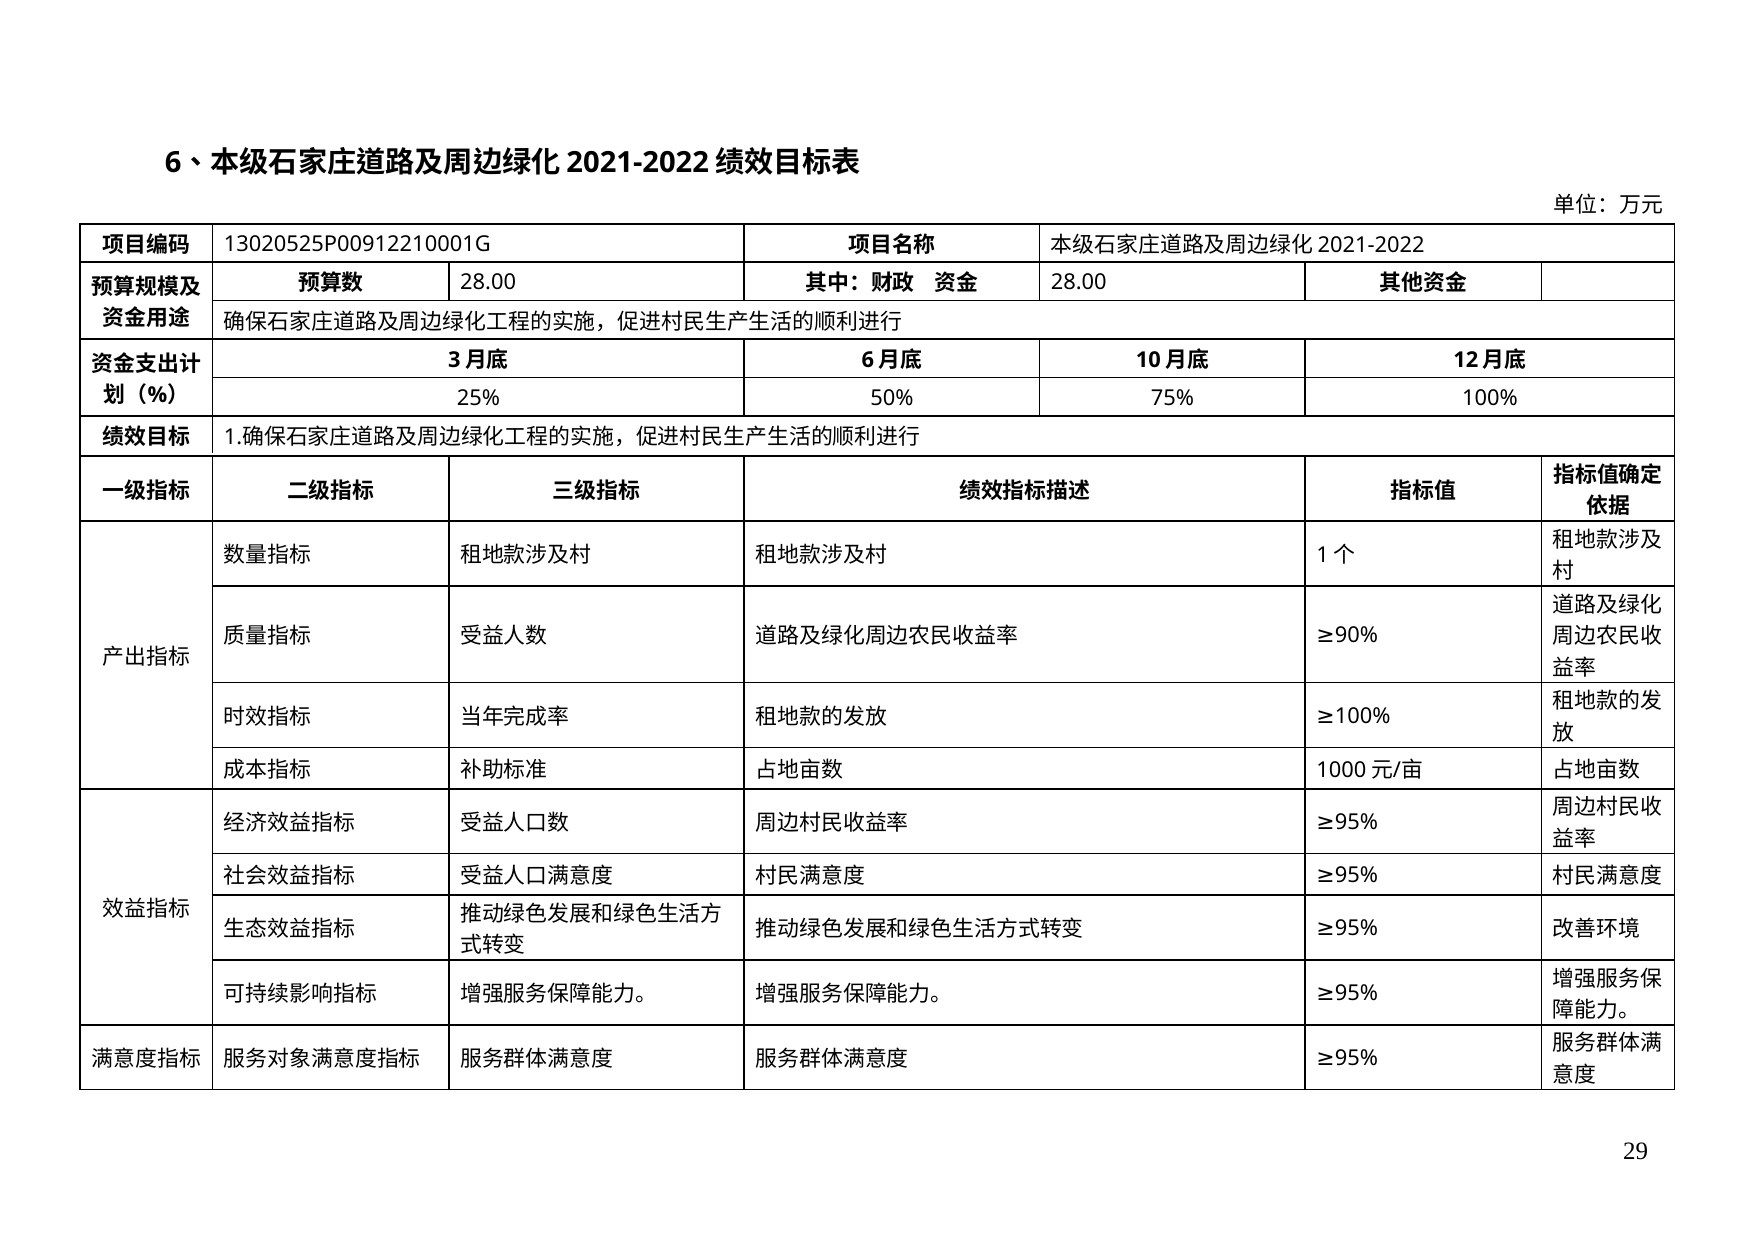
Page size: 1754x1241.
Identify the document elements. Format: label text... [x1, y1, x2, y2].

table_cell 受益人口满意度 [450, 854, 743, 894]
table_cell 补助标准 [450, 748, 743, 788]
table_cell 成本指标 [213, 748, 448, 788]
table_cell 12月底 [1306, 340, 1674, 377]
table_cell ≥95% [1306, 896, 1541, 959]
table_cell 时效指标 [213, 683, 448, 746]
table_cell 质量指标 [213, 587, 448, 682]
table_cell 道路及绿化周边农民收益率 [745, 587, 1304, 682]
table_cell 产出指标 [81, 522, 212, 788]
table_cell [1542, 263, 1674, 300]
table_cell ≥95% [1306, 790, 1541, 853]
table_cell 推动绿色发展和绿色生活方式转变 [745, 896, 1304, 959]
table_cell 占地亩数 [745, 748, 1304, 788]
table_cell 绩效目标 [81, 417, 212, 453]
table_cell 受益人数 [450, 587, 743, 682]
table_cell 增强服务保障能力。 [745, 961, 1304, 1024]
table_cell 生态效益指标 [213, 896, 448, 959]
table_cell 社会效益指标 [213, 854, 448, 894]
table_cell 效益指标 [81, 790, 212, 1024]
table_header 二级指标 [213, 457, 448, 520]
table_cell 占地亩数 [1542, 748, 1674, 788]
table_cell 满意度指标 [81, 1026, 212, 1089]
table_cell 50% [745, 378, 1039, 415]
table_cell 确保石家庄道路及周边绿化工程的实施，促进村民生产生活的顺利进行 [213, 301, 1674, 338]
table_cell 28.00 [1040, 263, 1304, 300]
table_cell 13020525P00912210001G [213, 225, 743, 261]
table_cell 100% [1306, 378, 1674, 415]
table_cell 75% [1040, 378, 1304, 415]
table_cell 租地款涉及村 [1542, 522, 1674, 585]
table_cell 推动绿色发展和绿色生活方式转变 [450, 896, 743, 959]
table_cell 1000元/亩 [1306, 748, 1541, 788]
table_cell 6月底 [745, 340, 1039, 377]
table_header 绩效指标描述 [745, 457, 1304, 520]
table_cell 数量指标 [213, 522, 448, 585]
table_cell 资金支出计划（%） [81, 340, 212, 415]
table_cell 租地款的发放 [745, 683, 1304, 746]
table_cell 其中：财政 资金 [745, 263, 1039, 300]
table_cell 28.00 [450, 263, 743, 300]
table_cell ≥95% [1306, 1026, 1541, 1089]
table_header 指标值 [1306, 457, 1541, 520]
table_header 一级指标 [81, 457, 212, 520]
table_cell ≥95% [1306, 854, 1541, 894]
table_cell 增强服务保障能力。 [1542, 961, 1674, 1024]
table_cell 1.确保石家庄道路及周边绿化工程的实施，促进村民生产生活的顺利进行 [213, 417, 1674, 453]
table_cell 10月底 [1040, 340, 1304, 377]
table_cell 预算数 [213, 263, 448, 300]
table_cell 项目编码 [81, 225, 212, 261]
table_cell 其他资金 [1306, 263, 1541, 300]
table_cell 租地款的发放 [1542, 683, 1674, 746]
table_cell 周边村民收益率 [1542, 790, 1674, 853]
table_cell 服务对象满意度指标 [213, 1026, 448, 1089]
table_cell 周边村民收益率 [745, 790, 1304, 853]
table_cell 本级石家庄道路及周边绿化2021-2022 [1040, 225, 1674, 261]
table_cell 租地款涉及村 [450, 522, 743, 585]
table_cell 项目名称 [745, 225, 1039, 261]
table_cell ≥90% [1306, 587, 1541, 682]
table_cell 服务群体满意度 [450, 1026, 743, 1089]
text 6、本级石家庄道路及周边绿化2021-2022绩效目标表 [106, 142, 1648, 181]
table_cell 3月底 [213, 340, 743, 377]
table_cell 村民满意度 [745, 854, 1304, 894]
table_cell 经济效益指标 [213, 790, 448, 853]
table_cell 增强服务保障能力。 [450, 961, 743, 1024]
table_cell 改善环境 [1542, 896, 1674, 959]
table_cell 服务群体满意度 [745, 1026, 1304, 1089]
table_header 指标值确定依据 [1542, 457, 1674, 520]
table_cell ≥95% [1306, 961, 1541, 1024]
table_cell 可持续影响指标 [213, 961, 448, 1024]
table_cell 1个 [1306, 522, 1541, 585]
table_cell 预算规模及资金用途 [81, 263, 212, 338]
table_cell 25% [213, 378, 743, 415]
table_cell 受益人口数 [450, 790, 743, 853]
table_header 三级指标 [450, 457, 743, 520]
table_cell 道路及绿化周边农民收益率 [1542, 587, 1674, 682]
table_cell 租地款涉及村 [745, 522, 1304, 585]
table_header 单位：万元 [81, 183, 1674, 223]
table_cell ≥100% [1306, 683, 1541, 746]
table_cell 服务群体满意度 [1542, 1026, 1674, 1089]
table_cell 当年完成率 [450, 683, 743, 746]
table_cell 村民满意度 [1542, 854, 1674, 894]
